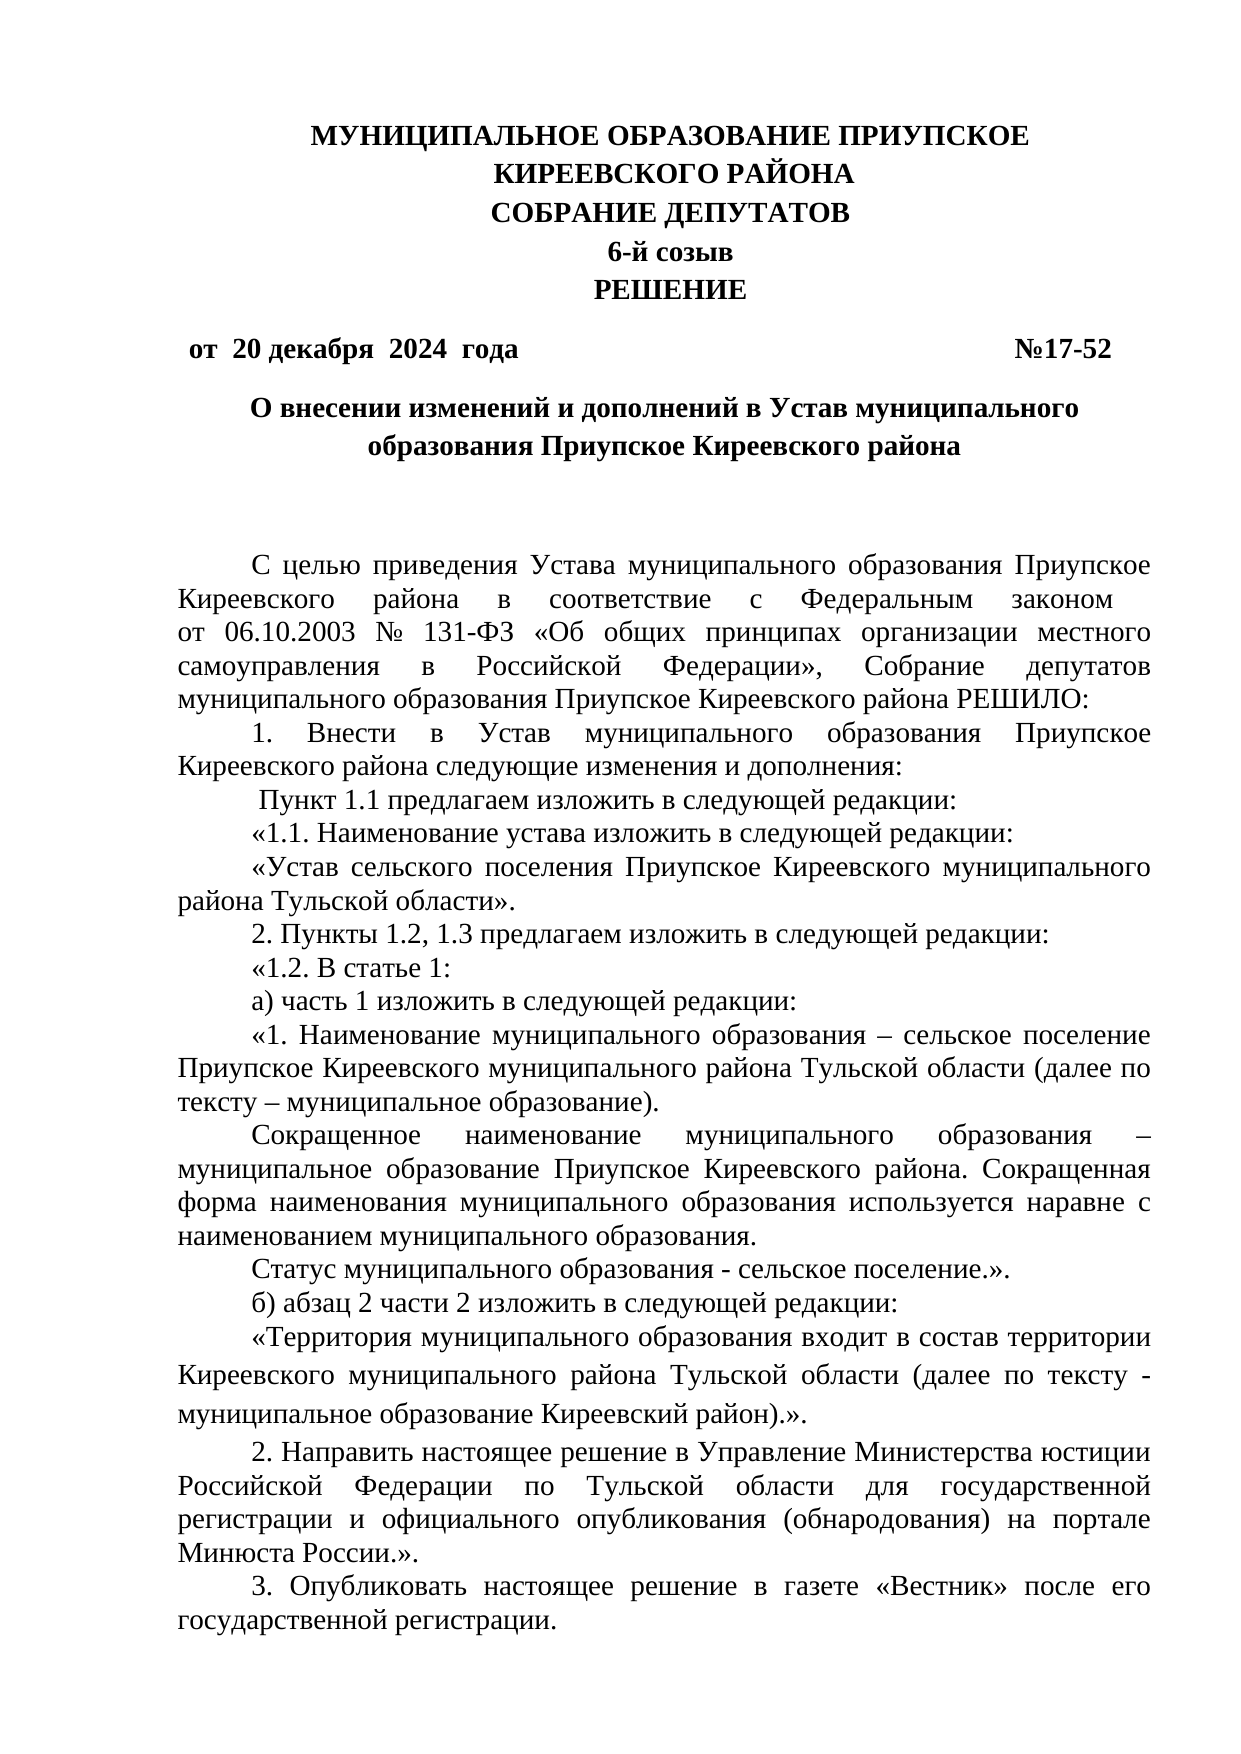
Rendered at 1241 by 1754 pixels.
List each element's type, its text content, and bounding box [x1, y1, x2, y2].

text Статус муниципального образования - сельское поселение.». [177, 1252, 1152, 1285]
text а) часть 1 изложить в следующей редакции: [177, 983, 1152, 1017]
table_header МУНИЦИПАЛЬНОЕ ОБРАЗОВАНИЕ ПРИУПСКОЕ КИРЕЕВСКОГО РАЙОНА СОБРАНИЕ ДЕПУТАТОВ 6-й созыв РЕШЕНИЕ от 20 декабря 2024 года №17-52 [177, 118, 1163, 390]
list 1. Внести в Устав муниципального образования Приупское Киреевского района следующие изменения и дополнения: [177, 715, 1152, 782]
text «1.2. В статье 1: [177, 950, 1152, 983]
text б) абзац 2 части 2 изложить в следующей редакции: [177, 1285, 1152, 1319]
text Сокращенное наименование муниципального образования – муниципальное образование Приупское Киреевского района. Сокращенная форма наименования муниципального образования используется наравне с наименованием муниципального образования. [177, 1117, 1152, 1252]
text «Территория муниципального образования входит в состав территории Киреевского муниципального района Тульской области (далее по тексту - муниципальное образование Киреевский район).». [177, 1319, 1152, 1429]
text О внесении изменений и дополнений в Устав муниципального образования Приупское Киреевского района [177, 390, 1152, 462]
text 2. Направить настоящее решение в Управление Министерства юстиции Российской Федерации по Тульской области для государственной регистрации и официального опубликования (обнародования) на портале Минюста России.». [177, 1434, 1152, 1568]
text Пункт 1.1 предлагаем изложить в следующей редакции: [177, 782, 1152, 816]
text «1.1. Наименование устава изложить в следующей редакции: [177, 816, 1152, 849]
text «Устав сельского поселения Приупское Киреевского муниципального района Тульской области». [177, 849, 1152, 916]
text «1. Наименование муниципального образования – сельское поселение Приупское Киреевского муниципального района Тульской области (далее по тексту – муниципальное образование). [177, 1017, 1152, 1117]
text С целью приведения Устава муниципального образования Приупское Киреевского района в соответствие с Федеральным законом от 06.10.2003 № 131-ФЗ «Об общих принципах организации местного самоуправления в Российской Федерации», Собрание депутатов муниципального образования Приупское Киреевского района РЕШИЛО: [177, 547, 1152, 715]
text 2. Пункты 1.2, 1.3 предлагаем изложить в следующей редакции: [177, 916, 1152, 950]
text 3. Опубликовать настоящее решение в газете «Вестник» после его государственной регистрации. [177, 1568, 1152, 1636]
